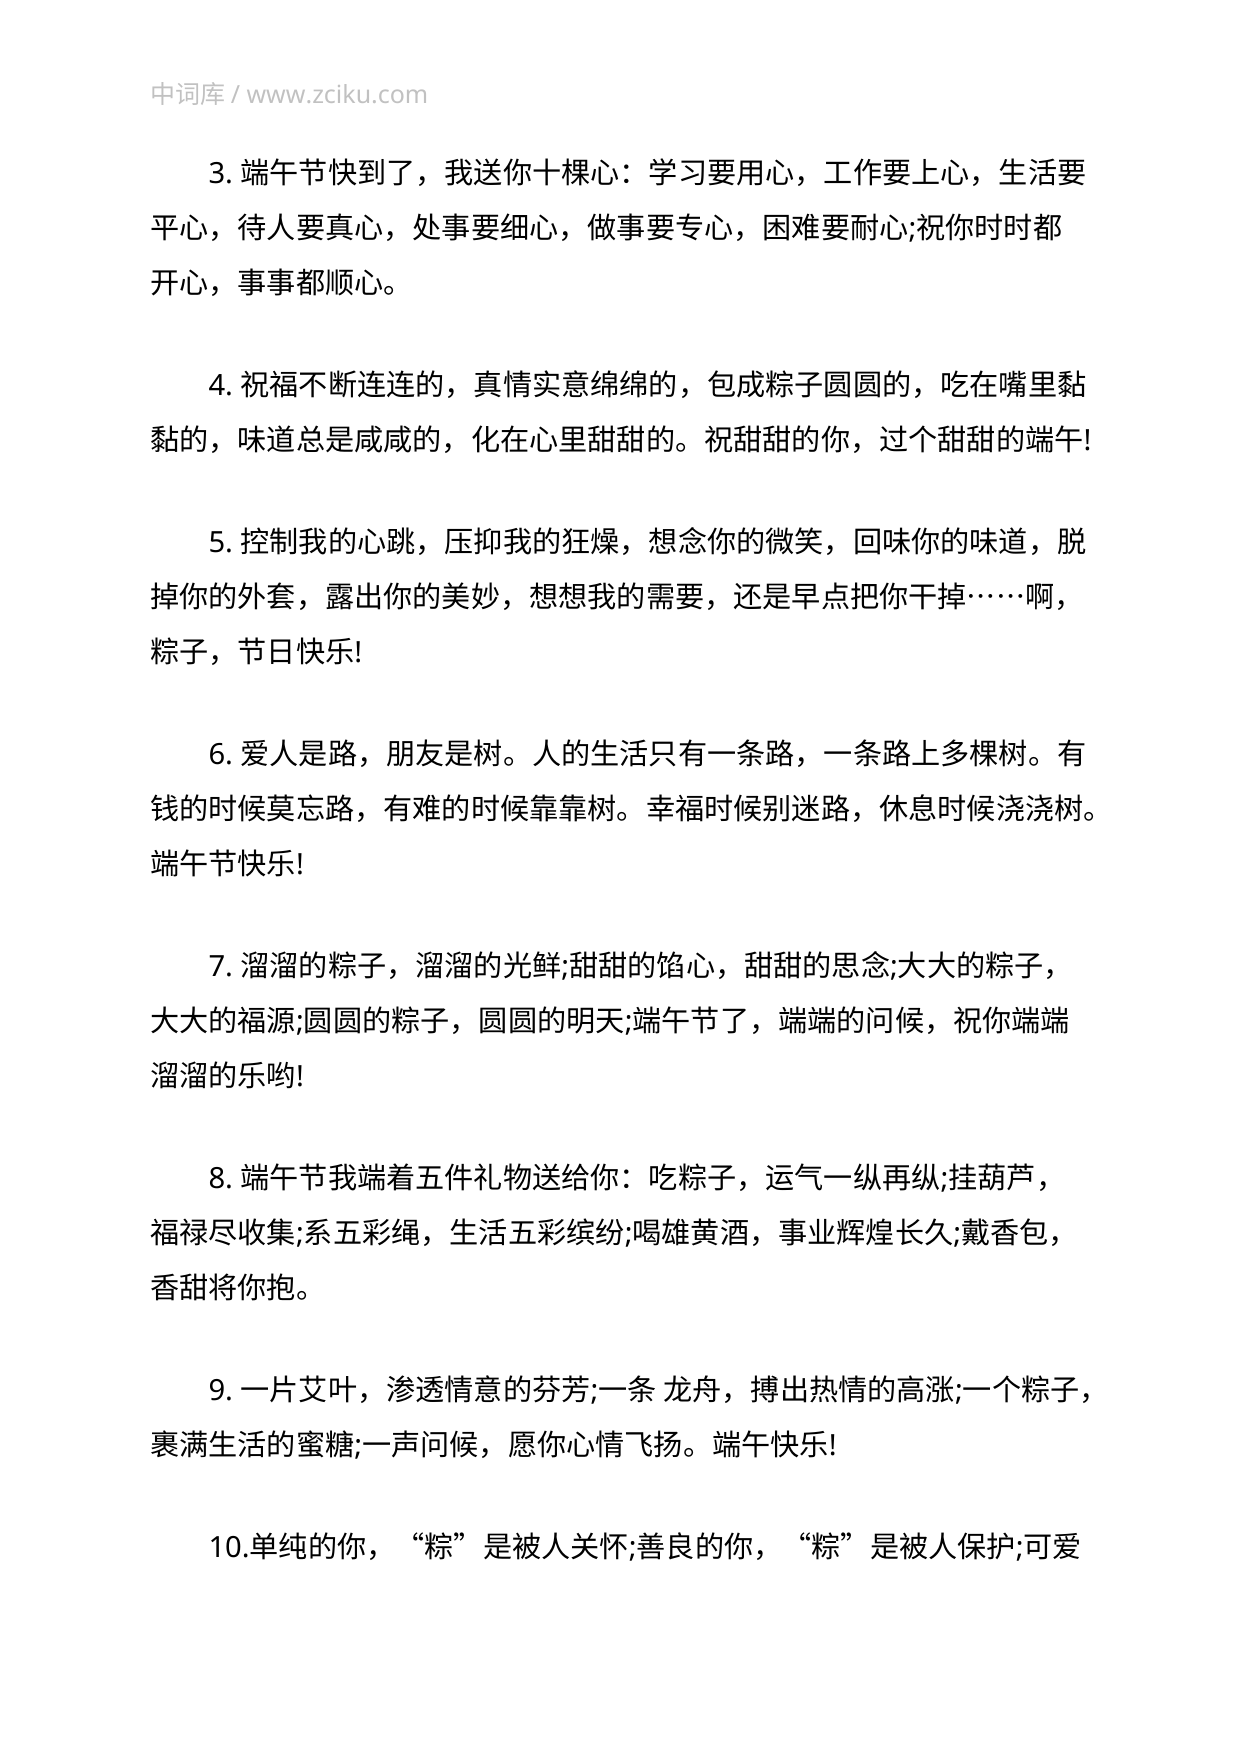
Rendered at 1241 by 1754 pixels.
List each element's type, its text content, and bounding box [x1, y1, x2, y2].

text 5. 控制我的心跳，压抑我的狂燥，想念你的微笑，回味你的味道，脱掉你的外套，露出你的美妙，想想我的需要，还是早点把你干掉……啊，粽子，节日快乐! [150, 519, 1090, 671]
text 8. 端午节我端着五件礼物送给你：吃粽子，运气一纵再纵;挂葫芦，福禄尽收集;系五彩绳，生活五彩缤纷;喝雄黄酒，事业辉煌长久;戴香包，香甜将你抱。 [150, 1154, 1090, 1307]
text 6. 爱人是路，朋友是树。人的生活只有一条路，一条路上多棵树。有钱的时候莫忘路，有难的时候靠靠树。幸福时候别迷路，休息时候浇浇树。端午节快乐! [150, 731, 1090, 883]
text 4. 祝福不断连连的，真情实意绵绵的，包成粽子圆圆的，吃在嘴里黏黏的，味道总是咸咸的，化在心里甜甜的。祝甜甜的你，过个甜甜的端午! [150, 362, 1090, 459]
text 3. 端午节快到了，我送你十棵心：学习要用心，工作要上心，生活要平心，待人要真心，处事要细心，做事要专心，困难要耐心;祝你时时都开心，事事都顺心。 [150, 150, 1090, 302]
text 9. 一片艾叶，渗透情意的芬芳;一条 龙舟，搏出热情的高涨;一个粽子，裹满生活的蜜糖;一声问候，愿你心情飞扬。端午快乐! [150, 1366, 1090, 1464]
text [150, 1523, 1090, 1566]
text 7. 溜溜的粽子，溜溜的光鲜;甜甜的馅心，甜甜的思念;大大的粽子，大大的福源;圆圆的粽子，圆圆的明天;端午节了，端端的问候，祝你端端溜溜的乐哟! [150, 942, 1090, 1095]
